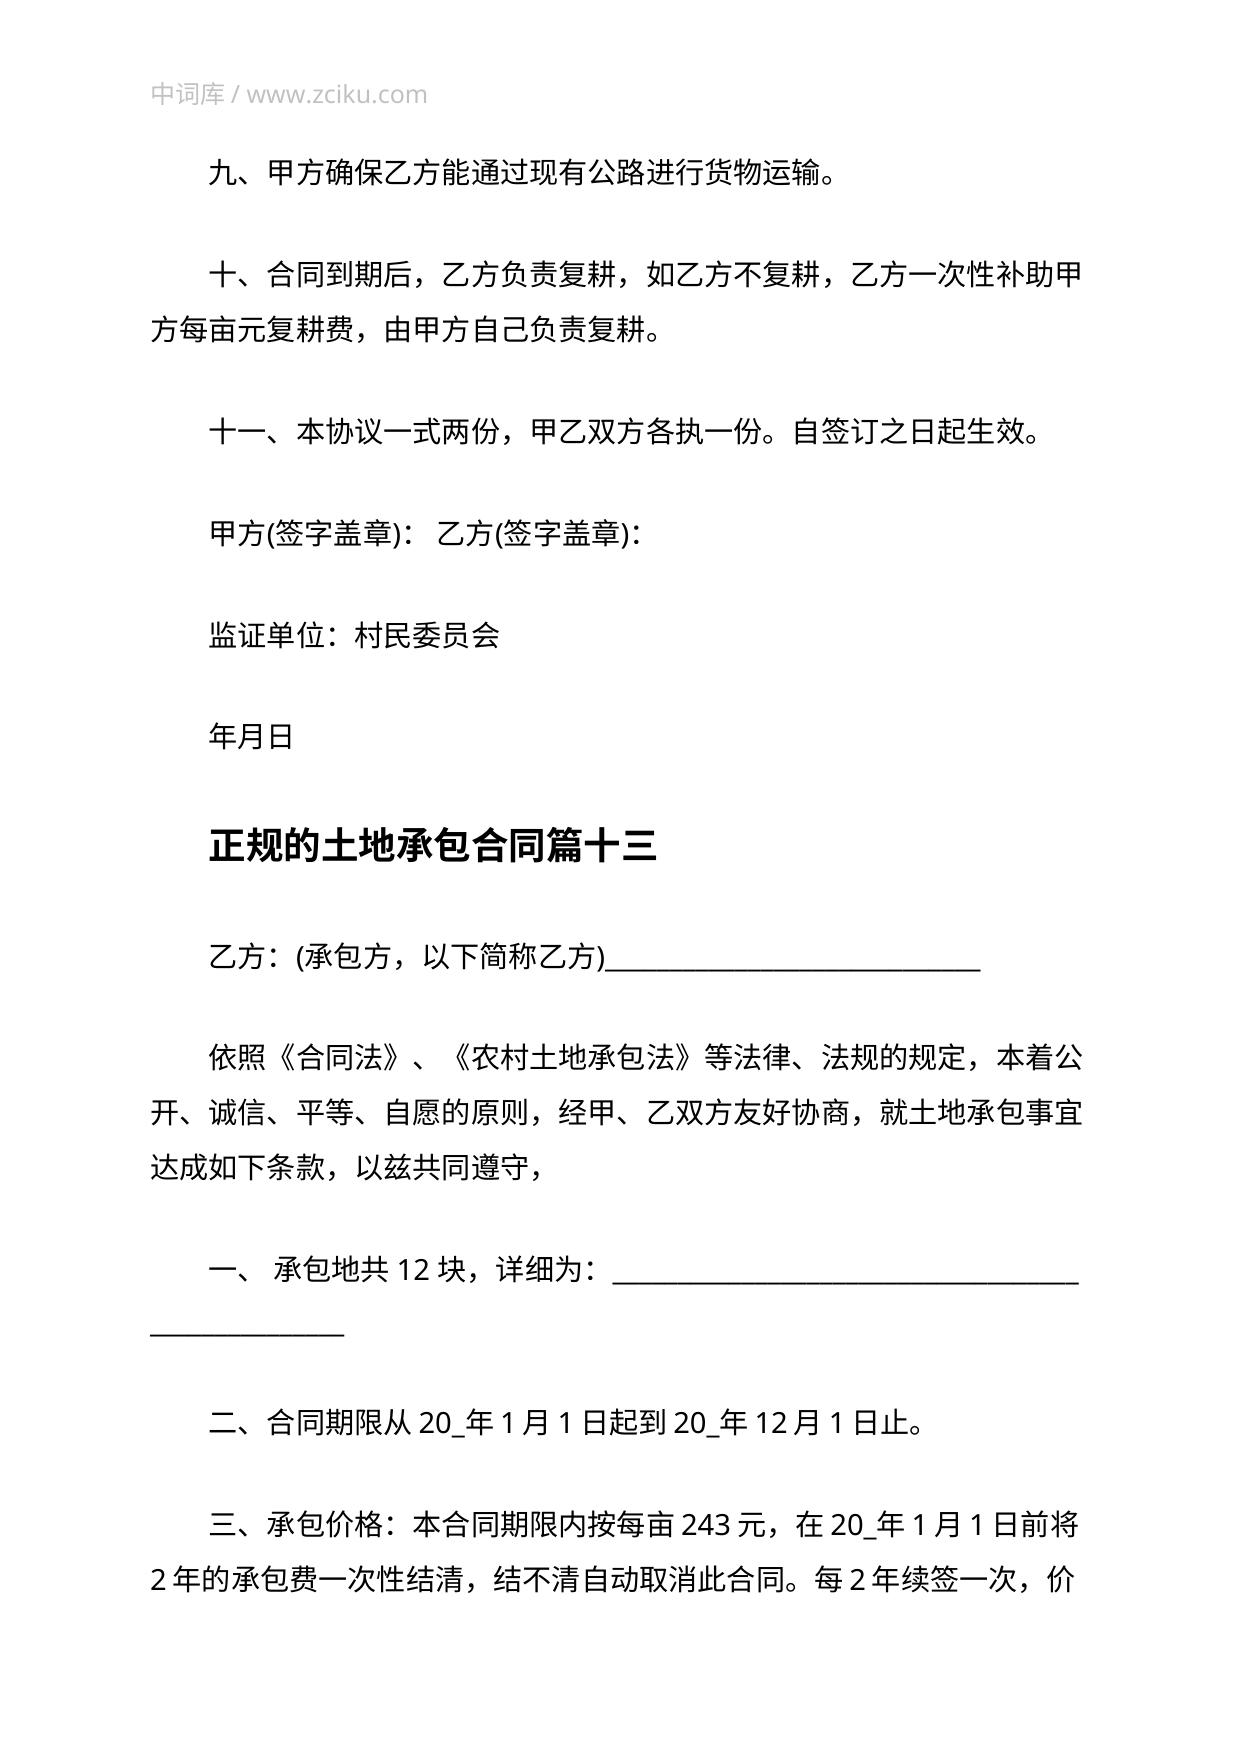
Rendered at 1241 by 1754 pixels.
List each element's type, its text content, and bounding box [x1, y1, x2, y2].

text 依照《合同法》、《农村土地承包法》等法律、法规的规定，本着公开、诚信、平等、自愿的原则，经甲、乙双方友好协商，就土地承包事宜达成如下条款，以兹共同遵守， [150, 1035, 1090, 1187]
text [150, 1501, 1090, 1599]
text 九、甲方确保乙方能通过现有公路进行货物运输。 [150, 150, 1090, 192]
text 二、合同期限从20_年1月1日起到20_年12月1日止。 [150, 1399, 1090, 1442]
text 年月日 [150, 714, 1090, 756]
text 一、 承包地共 12 块，详细为：___________________________________________________ [150, 1247, 1090, 1341]
text 乙方：(承包方，以下简称乙方)_____________________________ [150, 933, 1090, 976]
text 十、合同到期后，乙方负责复耕，如乙方不复耕，乙方一次性补助甲方每亩元复耕费，由甲方自己负责复耕。 [150, 252, 1090, 349]
text 甲方(签字盖章)： 乙方(签字盖章)： [150, 510, 1090, 553]
text 监证单位：村民委员会 [150, 612, 1090, 654]
text 十一、本协议一式两份，甲乙双方各执一份。自签订之日起生效。 [150, 408, 1090, 451]
text 正规的土地承包合同篇十三 [150, 816, 1090, 870]
